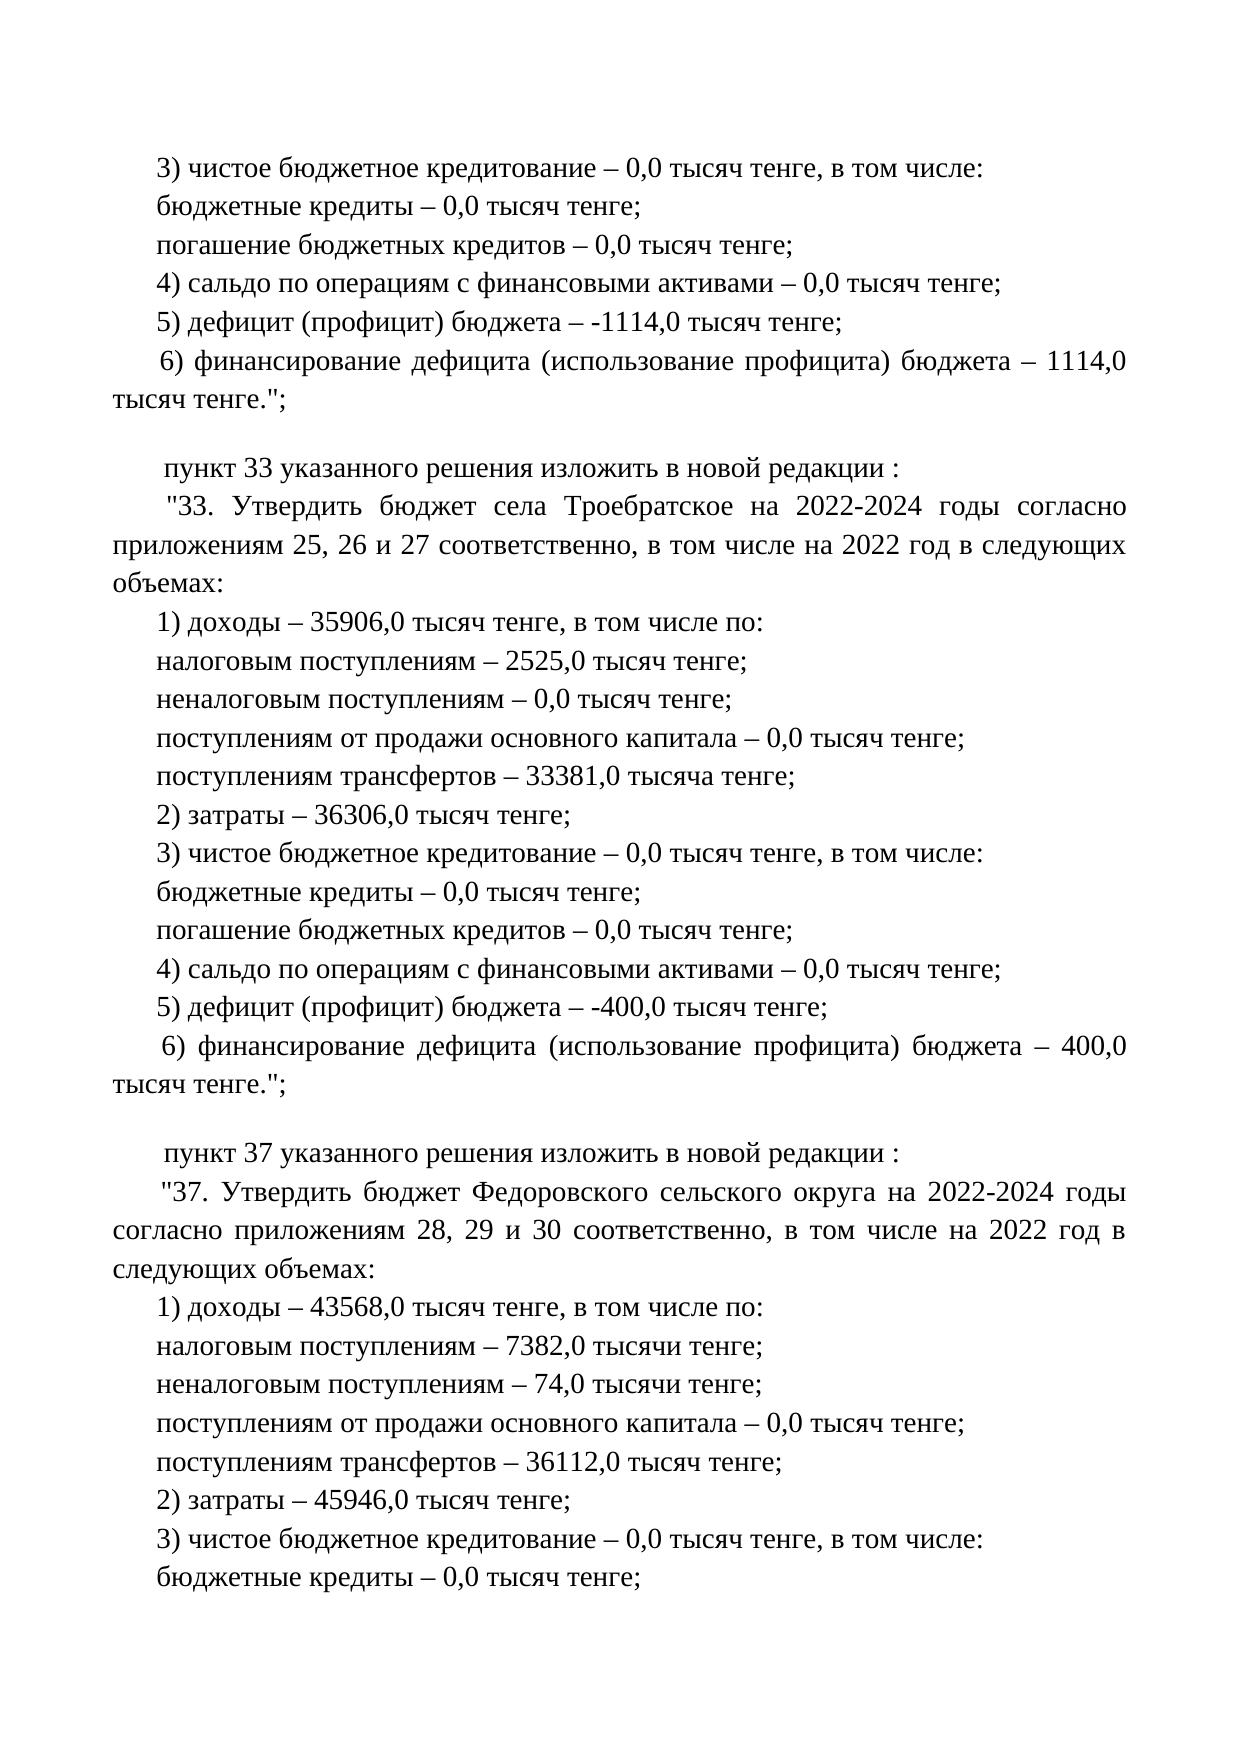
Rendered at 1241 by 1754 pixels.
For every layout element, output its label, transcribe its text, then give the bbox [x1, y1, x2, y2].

text неналоговым поступлениям – 74,0 тысячи тенге; [112, 1367, 1128, 1400]
text бюджетные кредиты – 0,0 тысяч тенге; [112, 874, 1128, 907]
text бюджетные кредиты – 0,0 тысяч тенге; [112, 188, 1128, 222]
text 3) чистое бюджетное кредитование – 0,0 тысяч тенге, в том числе: [112, 1521, 1128, 1554]
text 2) затраты – 45946,0 тысяч тенге; [112, 1482, 1128, 1516]
text 5) дефицит (профицит) бюджета – -1114,0 тысяч тенге; [112, 304, 1128, 338]
text пункт 33 указанного решения изложить в новой редакции : [112, 450, 1128, 483]
text 2) затраты – 36306,0 тысяч тенге; [112, 797, 1128, 830]
text 1) доходы – 43568,0 тысяч тенге, в том числе по: [112, 1289, 1128, 1323]
text пункт 37 указанного решения изложить в новой редакции : [112, 1135, 1128, 1169]
text погашение бюджетных кредитов – 0,0 тысяч тенге; [112, 227, 1128, 261]
text погашение бюджетных кредитов – 0,0 тысяч тенге; [112, 912, 1128, 946]
text налоговым поступлениям – 2525,0 тысяч тенге; [112, 643, 1128, 676]
text 3) чистое бюджетное кредитование – 0,0 тысяч тенге, в том числе: [112, 150, 1128, 183]
text "37. Утвердить бюджет Федоровского сельского округа на 2022-2024 годы согласно приложениям 28, 29 и 30 соответственно, в том числе на 2022 год в следующих объемах: [112, 1174, 1128, 1284]
text поступлениям от продажи основного капитала – 0,0 тысяч тенге; [112, 720, 1128, 753]
text налоговым поступлениям – 7382,0 тысячи тенге; [112, 1328, 1128, 1362]
text 5) дефицит (профицит) бюджета – -400,0 тысяч тенге; [112, 989, 1128, 1023]
text поступлениям трансфертов – 33381,0 тысяча тенге; [112, 758, 1128, 792]
text 6) финансирование дефицита (использование профицита) бюджета – 1114,0 тысяч тенге."; [112, 343, 1128, 415]
text 4) сальдо по операциям с финансовыми активами – 0,0 тысяч тенге; [112, 951, 1128, 984]
text поступлениям от продажи основного капитала – 0,0 тысяч тенге; [112, 1405, 1128, 1439]
text неналоговым поступлениям – 0,0 тысяч тенге; [112, 681, 1128, 715]
text 3) чистое бюджетное кредитование – 0,0 тысяч тенге, в том числе: [112, 835, 1128, 869]
text бюджетные кредиты – 0,0 тысяч тенге; [112, 1559, 1128, 1593]
text 4) сальдо по операциям с финансовыми активами – 0,0 тысяч тенге; [112, 266, 1128, 299]
text "33. Утвердить бюджет села Троебратское на 2022-2024 годы согласно приложениям 25, 26 и 27 соответственно, в том числе на 2022 год в следующих объемах: [112, 488, 1128, 599]
text 1) доходы – 35906,0 тысяч тенге, в том числе по: [112, 604, 1128, 638]
text 6) финансирование дефицита (использование профицита) бюджета – 400,0 тысяч тенге."; [112, 1028, 1128, 1100]
text поступлениям трансфертов – 36112,0 тысяч тенге; [112, 1444, 1128, 1477]
